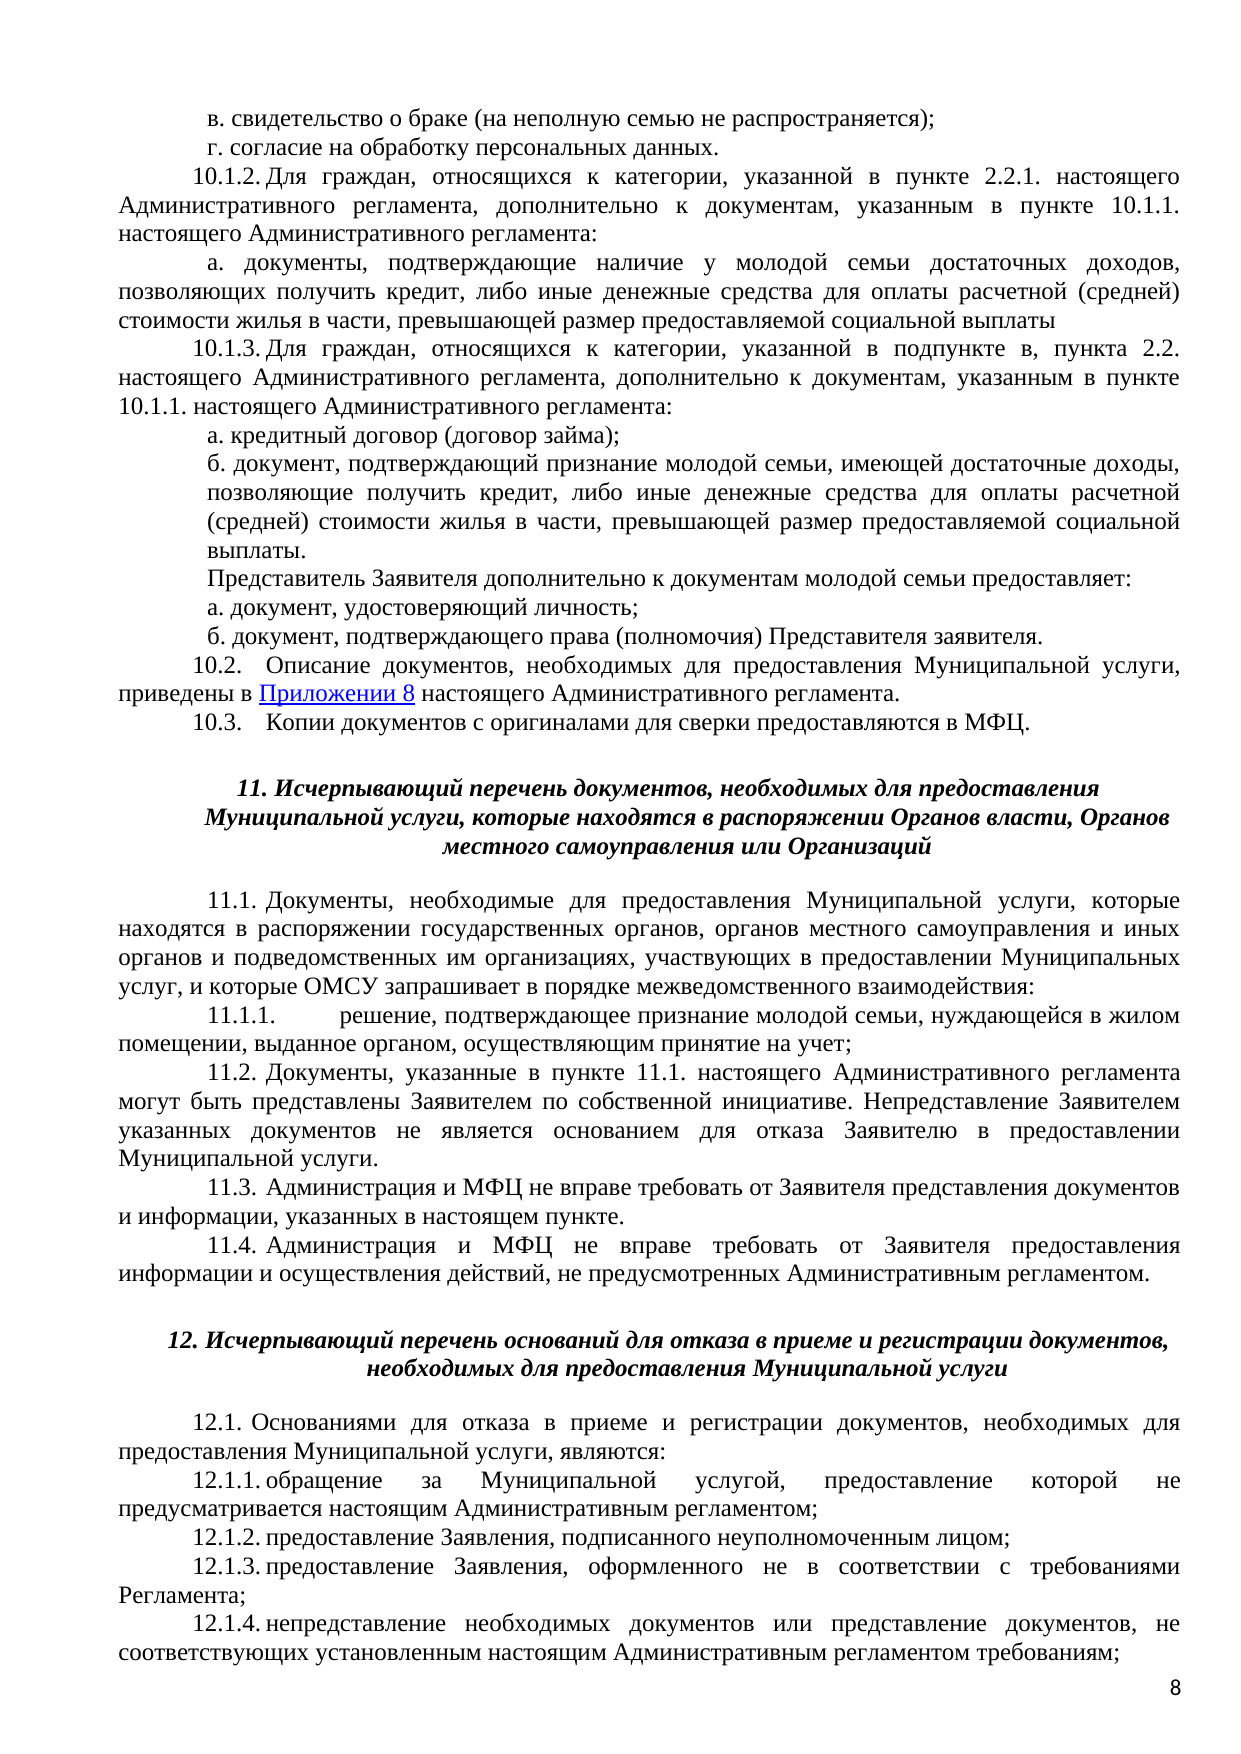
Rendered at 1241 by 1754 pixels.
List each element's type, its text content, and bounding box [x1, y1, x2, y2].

list предоставление Заявления, подписанного неуполномоченным лицом; [118, 1522, 1181, 1551]
text а. документы, подтверждающие наличие у молодой семьи достаточных доходов, позволяющих получить кредит, либо иные денежные средства для оплаты расчетной (средней) стоимости жилья в части, превышающей размер предоставляемой социальной выплаты [118, 247, 1181, 333]
list Копии документов с оригиналами для сверки предоставляются в МФЦ. [118, 707, 1181, 736]
list а. документ, удостоверяющий личность; [118, 592, 1181, 621]
list Для граждан, относящихся к категории, указанной в подпункте в, пункта 2.2. настоящего Административного регламента, дополнительно к документам, указанным в пункте 10.1.1. настоящего Административного регламента: [118, 333, 1181, 420]
list Документы, указанные в пункте 11.1. настоящего Административного регламента могут быть представлены Заявителем по собственной инициативе. Непредставление Заявителем указанных документов не является основанием для отказа Заявителю в предоставлении Муниципальной услуги. [118, 1057, 1181, 1172]
list обращение за Муниципальной услугой, предоставление которой не предусматривается настоящим Административным регламентом; [118, 1465, 1181, 1522]
text Представитель Заявителя дополнительно к документам молодой семьи предоставляет: [118, 563, 1181, 592]
list решение, подтверждающее признание молодой семьи, нуждающейся в жилом помещении, выданное органом, осуществляющим принятие на учет; [118, 1000, 1181, 1057]
list Исчерпывающий перечень документов, необходимых для предоставления Муниципальной услуги, которые находятся в распоряжении Органов власти, Органов местного самоуправления или Организаций [156, 773, 1181, 860]
list Исчерпывающий перечень оснований для отказа в приеме и регистрации документов, необходимых для предоставления Муниципальной услуги [156, 1325, 1181, 1382]
list Для граждан, относящихся к категории, указанной в пункте 2.2.1. настоящего Административного регламента, дополнительно к документам, указанным в пункте 10.1.1. настоящего Административного регламента: [118, 161, 1181, 247]
list непредставление необходимых документов или представление документов, не соответствующих установленным настоящим Административным регламентом требованиям; [118, 1608, 1181, 1666]
list Администрация и МФЦ не вправе требовать от Заявителя представления документов и информации, указанных в настоящем пункте. [118, 1172, 1181, 1230]
text а. кредитный договор (договор займа); [118, 420, 1181, 448]
list б. документ, подтверждающий признание молодой семьи, имеющей достаточные доходы, позволяющие получить кредит, либо иные денежные средства для оплаты расчетной (средней) стоимости жилья в части, превышающей размер предоставляемой социальной выплаты. [207, 448, 1181, 563]
list в. свидетельство о браке (на неполную семью не распространяется); [118, 103, 1181, 132]
list предоставление Заявления, оформленного не в соответствии с требованиями Регламента; [118, 1551, 1181, 1608]
list Администрация и МФЦ не вправе требовать от Заявителя предоставления информации и осуществления действий, не предусмотренных Административным регламентом. [118, 1230, 1181, 1287]
list б. документ, подтверждающего права (полномочия) Представителя заявителя. [118, 621, 1181, 650]
list Документы, необходимые для предоставления Муниципальной услуги, которые находятся в распоряжении государственных органов, органов местного самоуправления и иных органов и подведомственных им организациях, участвующих в предоставлении Муниципальных услуг, и которые ОМСУ запрашивает в порядке межведомственного взаимодействия: [118, 885, 1181, 1000]
list г. согласие на обработку персональных данных. [118, 132, 1181, 161]
list Основаниями для отказа в приеме и регистрации документов, необходимых для предоставления Муниципальной услуги, являются: [118, 1407, 1181, 1465]
list Описание документов, необходимых для предоставления Муниципальной услуги, приведены в Приложении 8 настоящего Административного регламента. [118, 650, 1181, 707]
